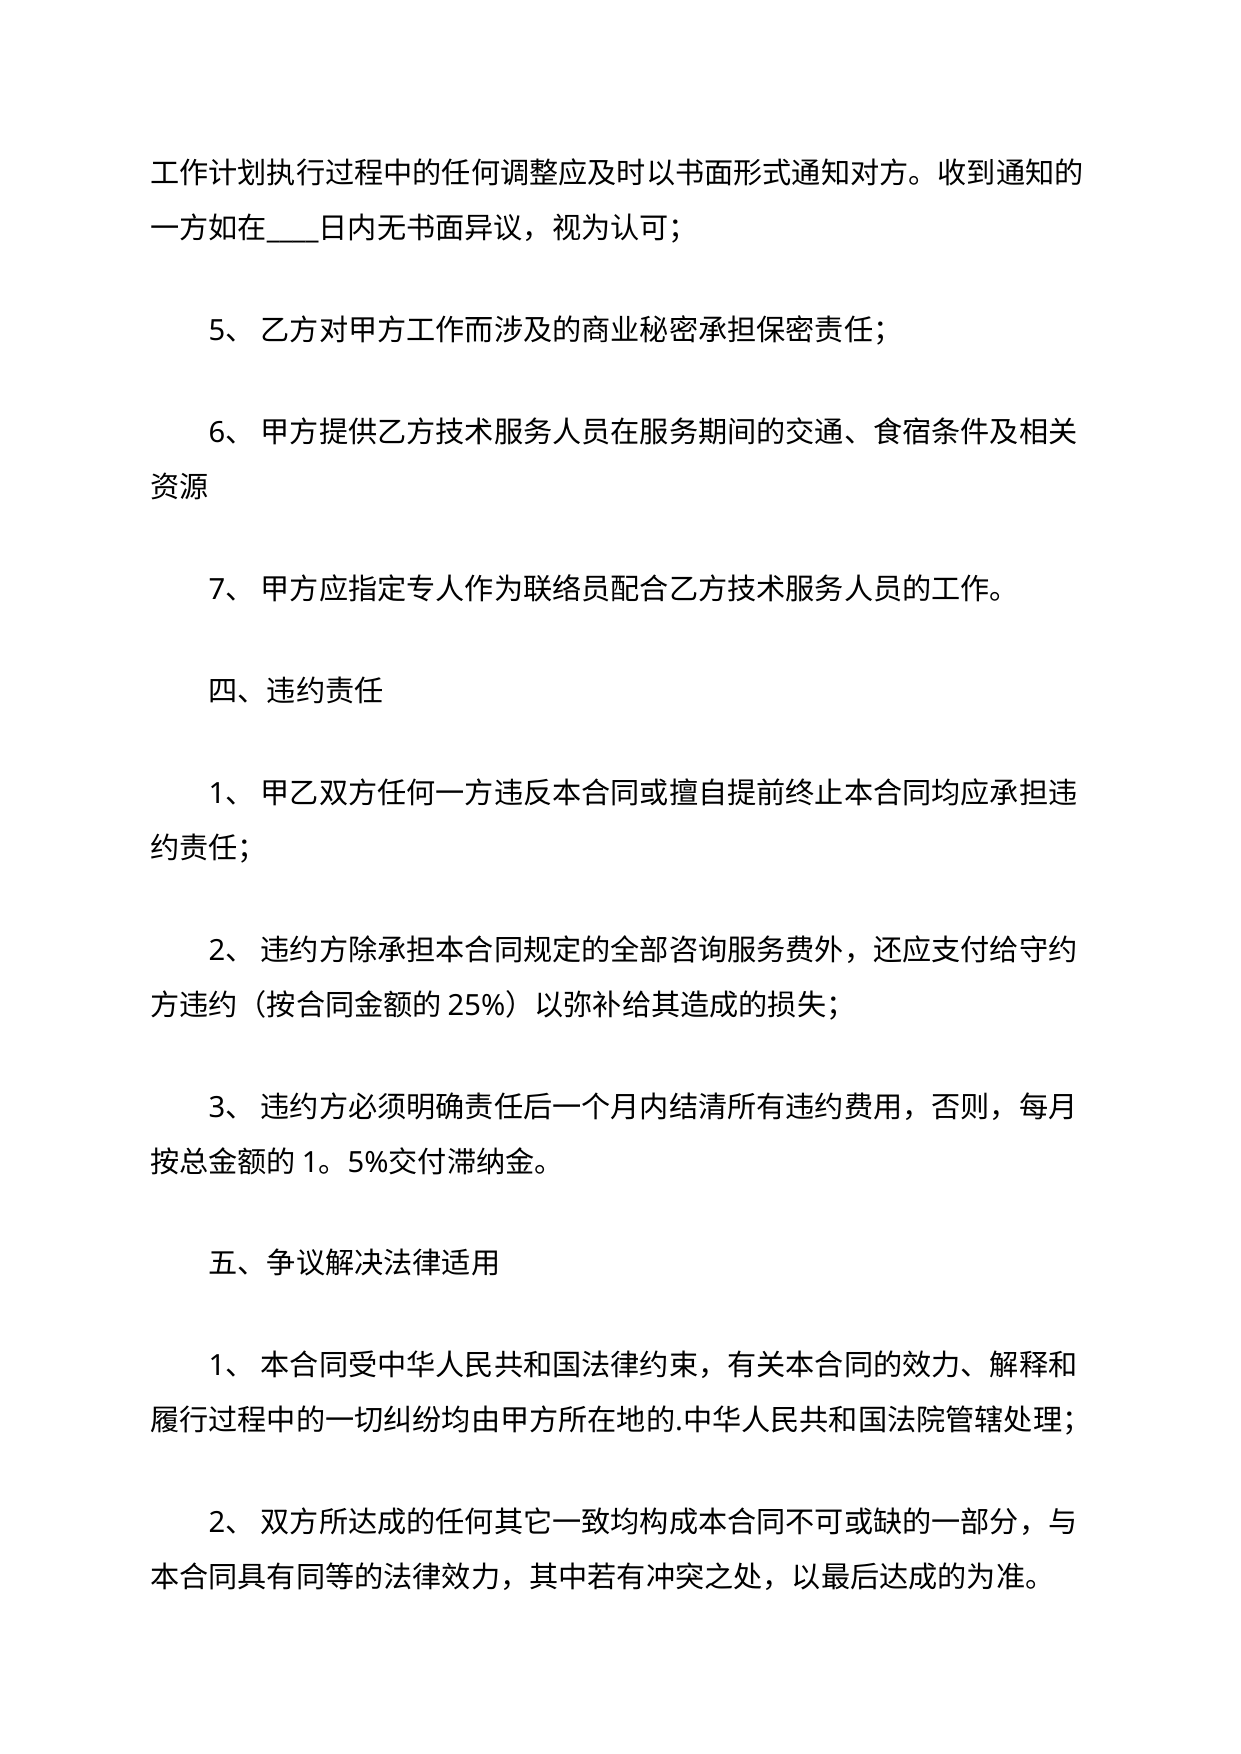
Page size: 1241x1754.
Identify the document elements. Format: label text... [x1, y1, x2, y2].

text 1、 甲乙双方任何一方违反本合同或擅自提前终止本合同均应承担违约责任； [150, 769, 1090, 867]
text 7、 甲方应指定专人作为联络员配合乙方技术服务人员的工作。 [150, 566, 1090, 608]
text 五、争议解决法律适用 [150, 1240, 1090, 1282]
text 3、 违约方必须明确责任后一个月内结清所有违约费用，否则，每月按总金额的1。5%交付滞纳金。 [150, 1083, 1090, 1181]
text 四、违约责任 [150, 668, 1090, 710]
text 2、 双方所达成的任何其它一致均构成本合同不可或缺的一部分，与本合同具有同等的法律效力，其中若有冲突之处，以最后达成的为准。 [150, 1499, 1090, 1596]
text 1、 本合同受中华人民共和国法律约束，有关本合同的效力、解释和履行过程中的一切纠纷均由甲方所在地的.中华人民共和国法院管辖处理； [150, 1342, 1090, 1439]
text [150, 150, 1090, 247]
text 6、 甲方提供乙方技术服务人员在服务期间的交通、食宿条件及相关资源 [150, 409, 1090, 506]
text 5、 乙方对甲方工作而涉及的商业秘密承担保密责任； [150, 307, 1090, 349]
text 2、 违约方除承担本合同规定的全部咨询服务费外，还应支付给守约方违约（按合同金额的25%）以弥补给其造成的损失； [150, 926, 1090, 1023]
